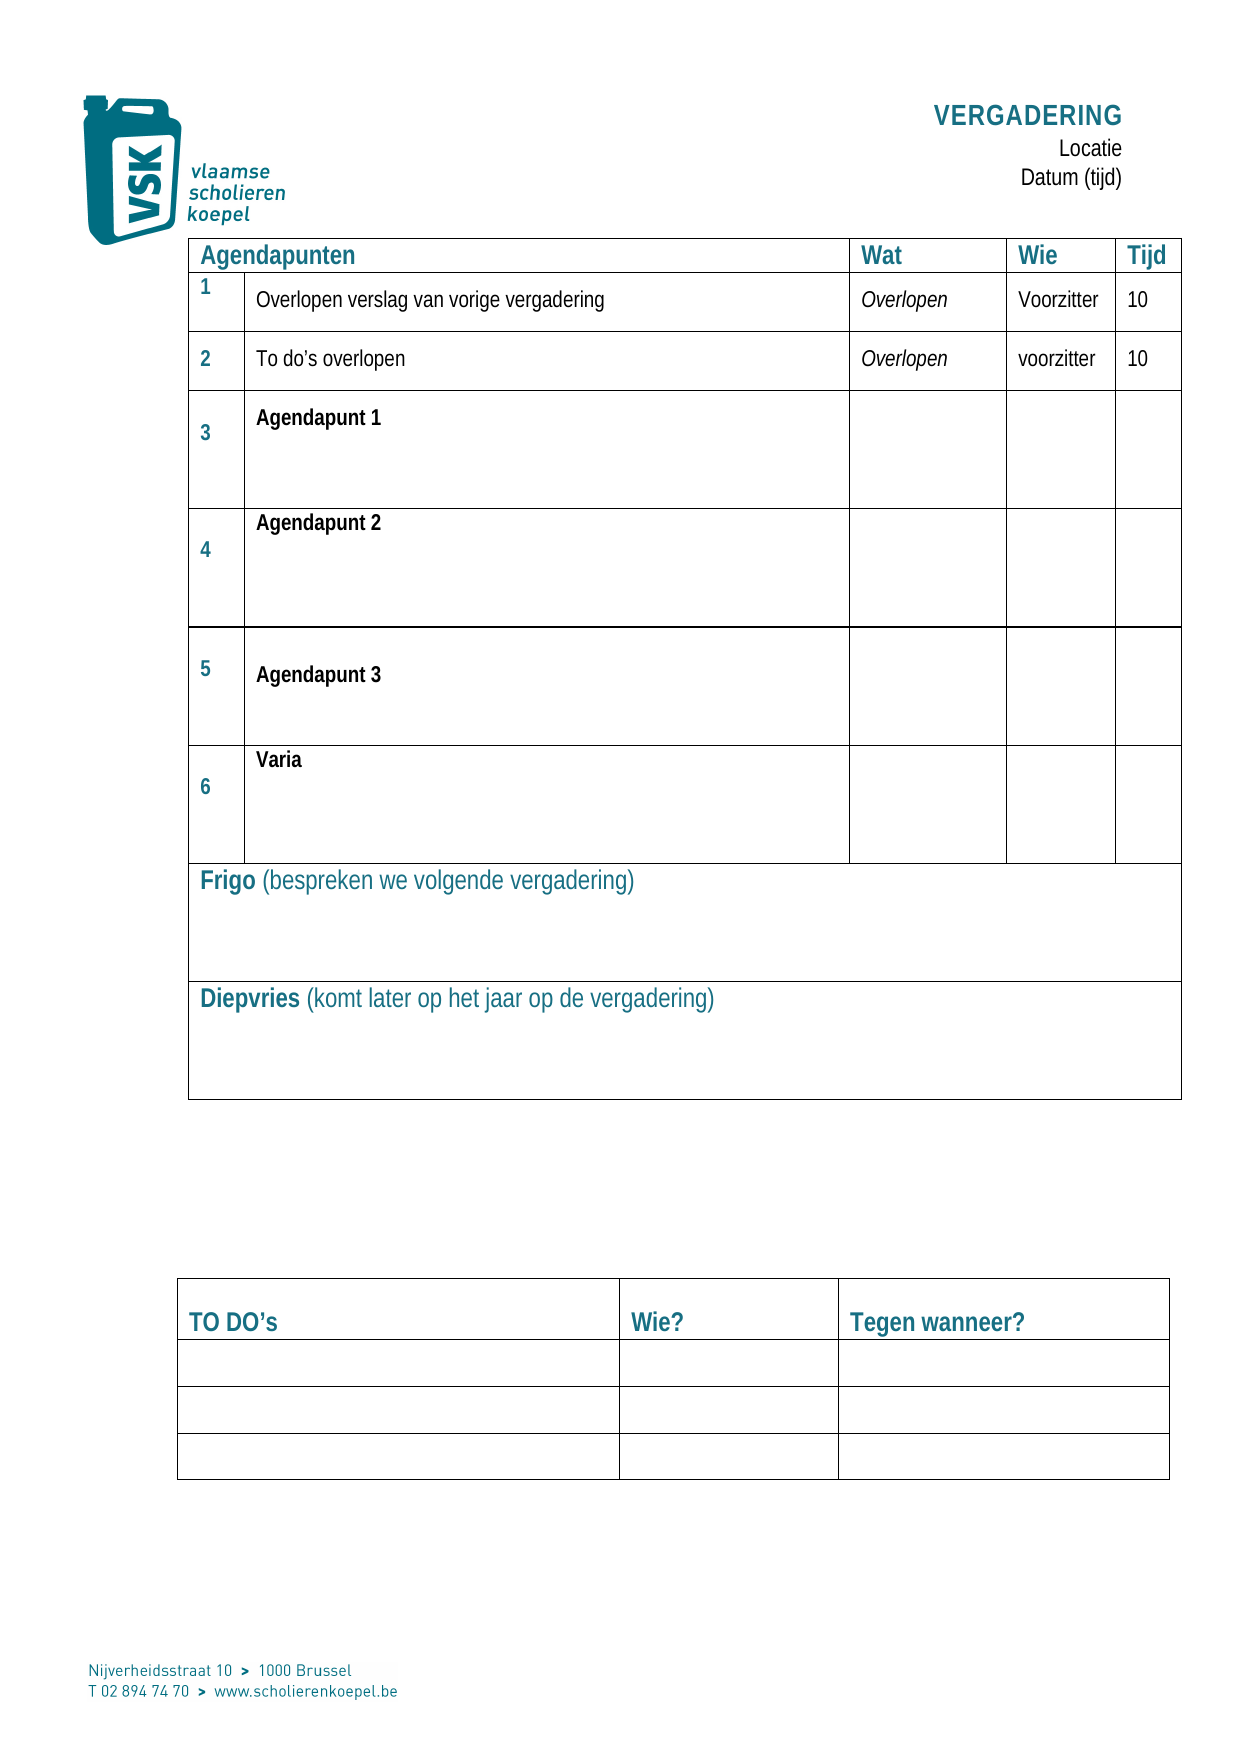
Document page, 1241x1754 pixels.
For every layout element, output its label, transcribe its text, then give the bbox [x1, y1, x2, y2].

table_cell [1007, 628, 1115, 744]
table_cell 6 [189, 746, 244, 863]
table_cell 1 [189, 273, 244, 331]
table_cell [620, 1434, 838, 1479]
table_cell [850, 746, 1006, 863]
picture [86, 1662, 399, 1702]
table_cell [839, 1387, 1169, 1433]
table_cell [620, 1387, 838, 1433]
table_cell Voorzitter [1007, 273, 1115, 331]
table_header Wat [850, 239, 1006, 272]
table_cell Agendapunt 3 [245, 628, 849, 744]
table_cell [1116, 628, 1181, 744]
table_cell [1116, 391, 1181, 508]
table_cell [850, 628, 1006, 744]
table_header Tegen wanneer? [839, 1279, 1169, 1339]
table_cell [178, 1434, 619, 1479]
table_cell [620, 1340, 838, 1386]
text Locatie [189, 133, 1122, 161]
table_cell [1116, 509, 1181, 626]
table_cell 2 [189, 332, 244, 390]
table_header Agendapunten [189, 239, 849, 272]
table_cell Overlopen verslag van vorige vergadering [245, 273, 849, 331]
table_header TO DO’s [178, 1279, 619, 1339]
text Datum (tijd) [189, 163, 1122, 190]
table_cell [850, 391, 1006, 508]
table_cell [1007, 391, 1115, 508]
table_cell Frigo (bespreken we volgende vergadering) [189, 864, 1181, 981]
table_header Tijd [1116, 239, 1181, 272]
table_cell [839, 1434, 1169, 1479]
table_cell Agendapunt 2 [245, 509, 849, 626]
text Vergadering [366, 98, 1122, 131]
table_cell [1116, 746, 1181, 863]
table_cell 10 [1116, 273, 1181, 331]
table_cell [850, 509, 1006, 626]
table_cell 5 [189, 628, 244, 744]
table_cell To do’s overlopen [245, 332, 849, 390]
table_cell [1007, 746, 1115, 863]
table_cell Agendapunt 1 [245, 391, 849, 508]
table_cell Varia [245, 746, 849, 863]
table_cell Overlopen [850, 273, 1006, 331]
table_cell 3 [189, 391, 244, 508]
table_cell [178, 1387, 619, 1433]
table_cell Diepvries (komt later op het jaar op de vergadering) [189, 982, 1181, 1099]
table_cell [1007, 509, 1115, 626]
picture [81, 93, 287, 247]
table_cell Overlopen [850, 332, 1006, 390]
table_cell [178, 1340, 619, 1386]
table_cell 4 [189, 509, 244, 626]
table_header Wie? [620, 1279, 838, 1339]
table_cell [839, 1340, 1169, 1386]
table_cell voorzitter [1007, 332, 1115, 390]
table_cell 10 [1116, 332, 1181, 390]
table_header Wie [1007, 239, 1115, 272]
